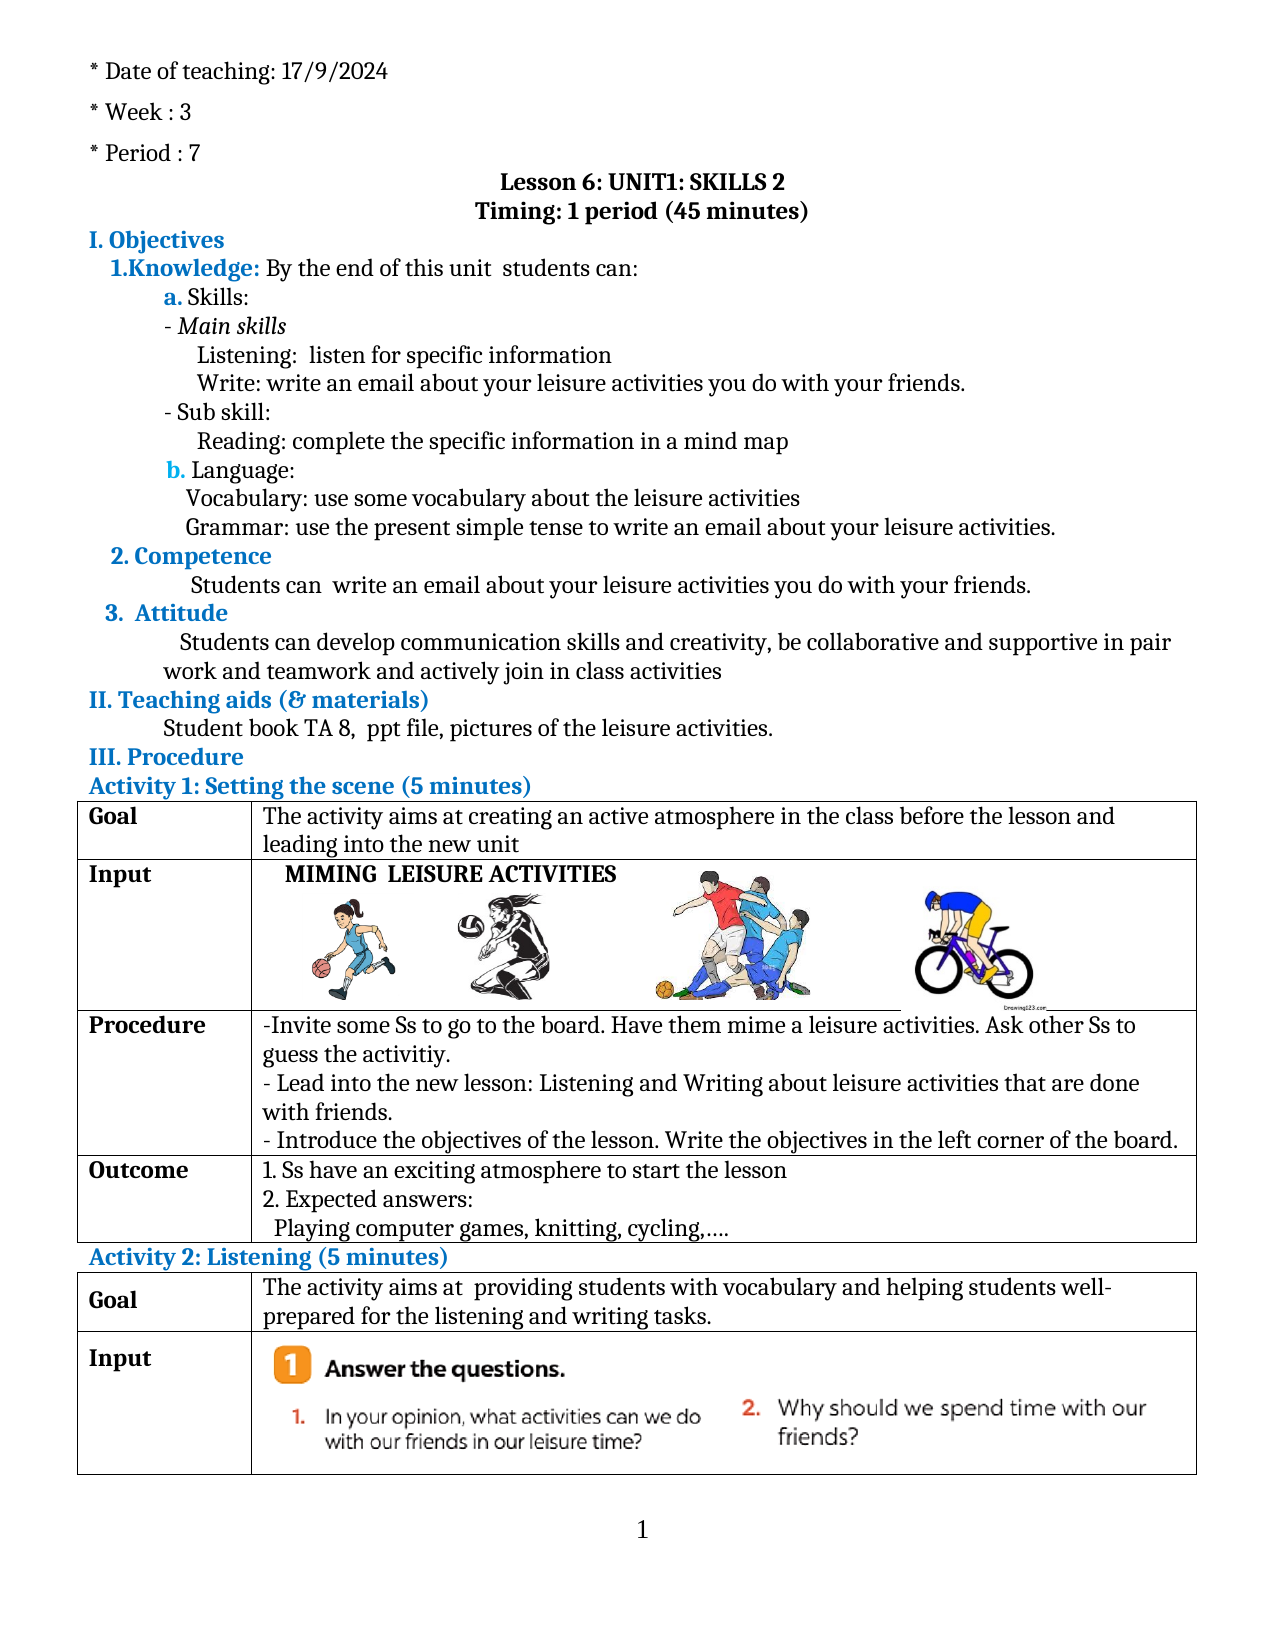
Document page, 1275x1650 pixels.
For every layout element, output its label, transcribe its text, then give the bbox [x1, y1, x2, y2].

table_cell Input [78, 860, 251, 1010]
table_cell MIMING LEISURE ACTIVITIES [252, 860, 1196, 1010]
text Write: write an email about your leisure activities you do with your friends. [164, 369, 1196, 398]
text Reading: complete the specific information in a mind map [164, 427, 1196, 456]
table_header The activity aims at creating an active atmosphere in the class before the lesson and leading into the new unit [252, 802, 1196, 859]
table_cell Outcome [78, 1156, 251, 1242]
table_header Goal [78, 802, 251, 859]
text Student book TA 8, ppt file, pictures of the leisure activities. [89, 714, 1196, 743]
table_cell -Invite some Ss to go to the board. Have them mime a leisure activities. Ask other Ss to guess the activitiy. - Lead into the new lesson: Listening and Writing about leisure activities that are done with friends. - Introduce the objectives of the lesson. Write the objectives in the left corner of the board. [252, 1011, 1196, 1155]
table_cell Procedure [78, 1011, 251, 1155]
text I. Objectives [89, 226, 1196, 254]
text * Period : 7 [89, 139, 1196, 168]
picture [457, 893, 550, 1000]
text Activity 1: Setting the scene (5 minutes) [89, 772, 1196, 801]
text 2. Competence [89, 542, 1196, 571]
text - Main skills [164, 312, 1196, 341]
text Vocabulary: use some vocabulary about the leisure activities [164, 484, 1196, 513]
table_cell 1. Ss have an exciting atmosphere to start the lesson 2. Expected answers: Playing computer games, knitting, cycling,…. [252, 1156, 1196, 1242]
text III. Procedure [89, 743, 1196, 772]
text Students can write an email about your leisure activities you do with your friends. [164, 571, 1196, 599]
text Activity 2: Listening (5 minutes) [89, 1243, 1196, 1272]
text * Week : 3 [89, 98, 1196, 127]
text * Date of teaching: 17/9/2024 [89, 57, 1196, 86]
table_header The activity aims at providing students with vocabulary and helping students well-prepared for the listening and writing tasks. [252, 1273, 1196, 1331]
text - Sub skill: [164, 398, 1196, 427]
text a. Skills: [164, 283, 1196, 312]
list Students can develop communication skills and creativity, be collaborative and supportive in pair work and teamwork and actively join in class activities [164, 628, 1196, 686]
text Lesson 6: UNIT1: SKILLS 2 [89, 168, 1196, 197]
table_cell Input [78, 1332, 251, 1473]
text Timing: 1 period (45 minutes) [89, 197, 1196, 226]
picture [901, 864, 1047, 1011]
picture [655, 871, 811, 1000]
text 3. Attitude [89, 599, 1196, 628]
text Listening: listen for specific information [164, 341, 1196, 369]
table_cell [252, 1332, 1196, 1473]
picture [724, 1387, 1166, 1466]
text 1.Knowledge: By the end of this unit students can: [89, 254, 1196, 283]
text b. Language: [89, 456, 1196, 484]
text II. Teaching aids (& materials) [89, 686, 1196, 714]
text Grammar: use the present simple tense to write an email about your leisure activities. [164, 513, 1196, 542]
picture [268, 1340, 702, 1456]
table_header Goal [78, 1273, 251, 1331]
picture [302, 893, 414, 1000]
